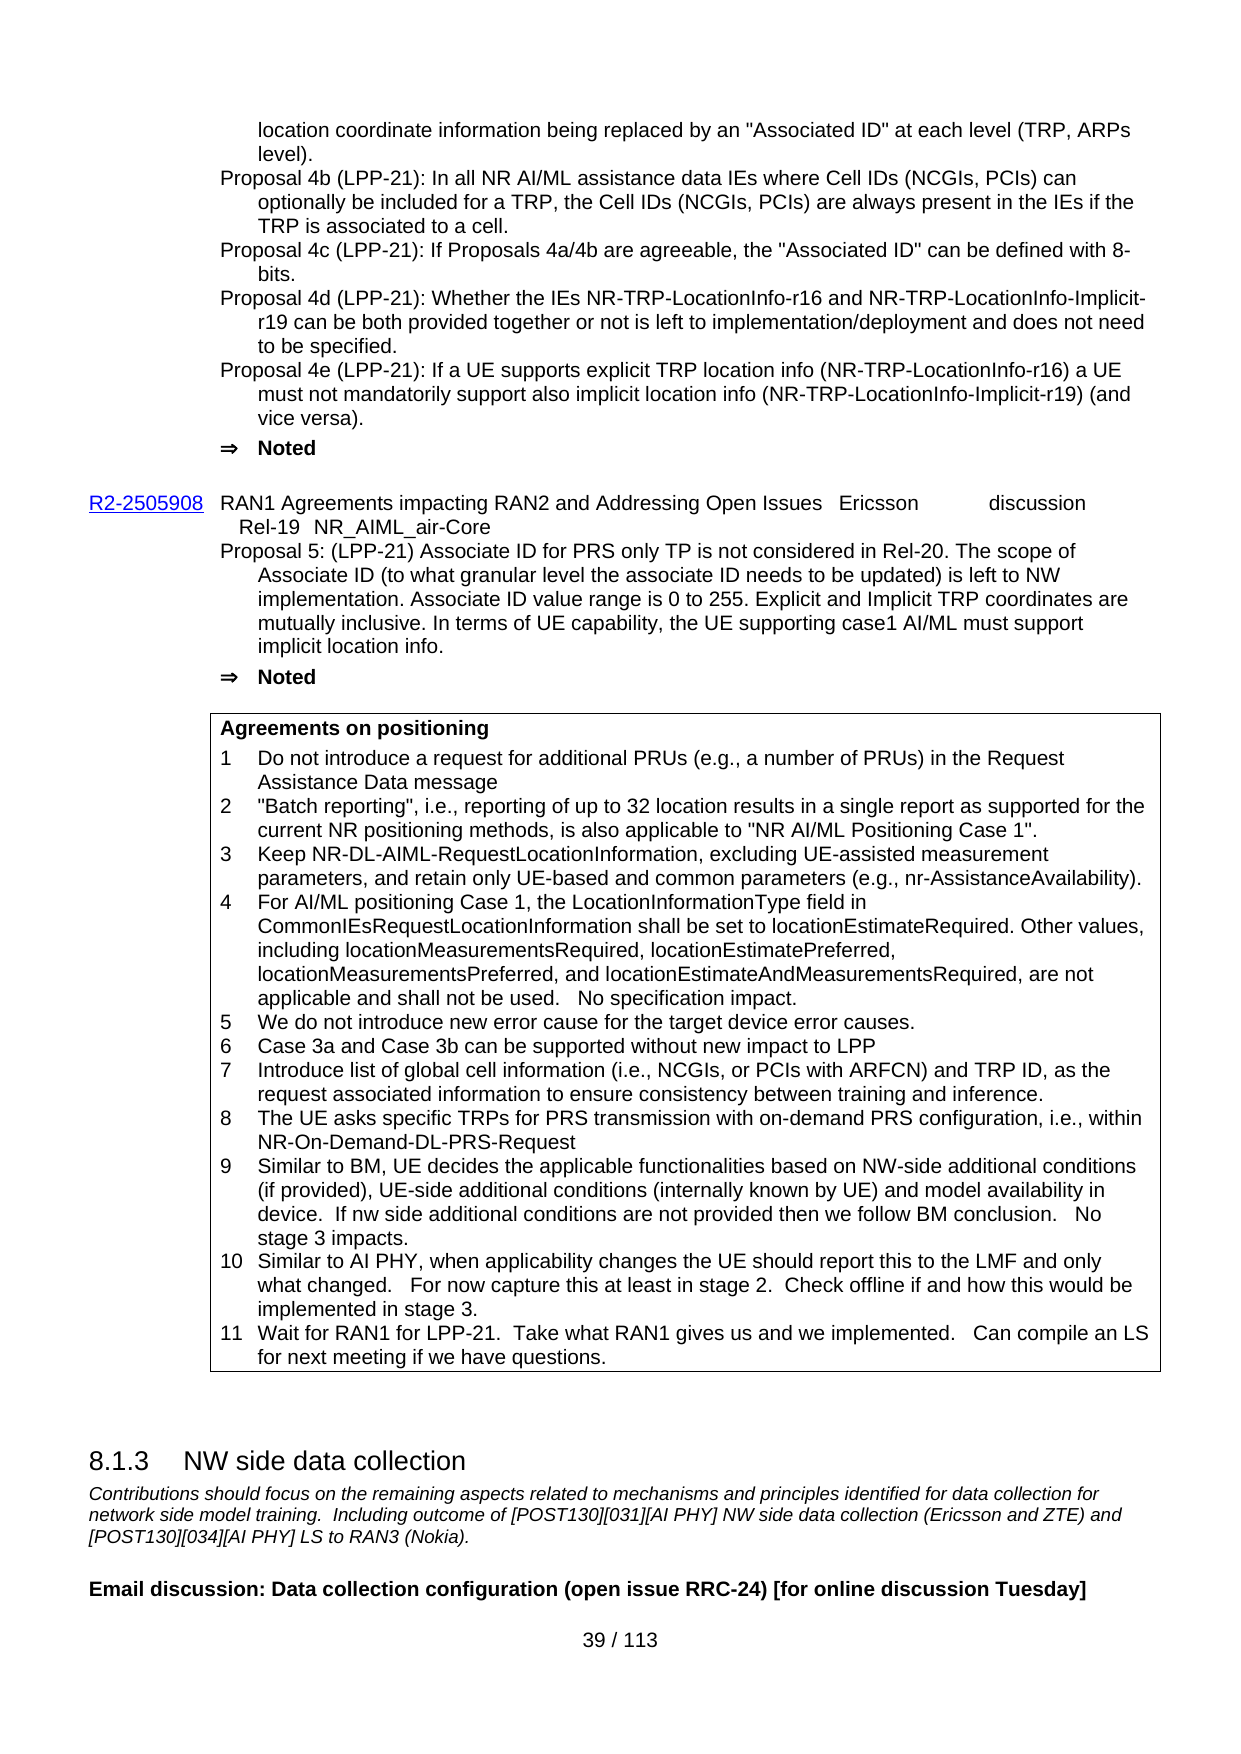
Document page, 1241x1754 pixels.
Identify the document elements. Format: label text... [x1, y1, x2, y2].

list "Batch reporting", i.e., reporting of up to 32 location results in a single report as supported for the current NR positioning methods, is also applicable to "NR AI/ML Positioning Case 1". [211, 791, 1160, 839]
list Case 3a and Case 3b can be supported without new impact to LPP [211, 1031, 1160, 1054]
text Proposal 4d (LPP-21): Whether the IEs NR-TRP-LocationInfo-r16 and NR-TRP-LocationInfo-Implicit-r19 can be both provided together or not is left to implementation/deployment and does not need to be specified. [220, 286, 1152, 358]
list Wait for RAN1 for LPP-21. Take what RAN1 gives us and we implemented. Can compile an LS for next meeting if we have questions. [211, 1318, 1160, 1371]
list Similar to BM, UE decides the applicable functionalities based on NW-side additional conditions (if provided), UE-side additional conditions (internally known by UE) and model availability in device. If nw side additional conditions are not provided then we follow BM conclusion. No stage 3 impacts. [211, 1150, 1160, 1246]
list We do not introduce new error cause for the target device error causes. [211, 1007, 1160, 1031]
title R2-2505908 RAN1 Agreements impacting RAN2 and Addressing Open Issues Ericsson discussion Rel-19 NR_AIML_air-Core [89, 491, 1152, 538]
list Do not introduce a request for additional PRUs (e.g., a number of PRUs) in the Request Assistance Data message [211, 743, 1160, 791]
text Contributions should focus on the remaining aspects related to mechanisms and principles identified for data collection for network side model training. Including outcome of [POST130][031][AI PHY] NW side data collection (Ericsson and ZTE) and [POST130][034][AI PHY] LS to RAN3 (Nokia). [89, 1483, 1152, 1547]
list Similar to AI PHY, when applicability changes the UE should report this to the LMF and only what changed. For now capture this at least in stage 2. Check offline if and how this would be implemented in stage 3. [211, 1246, 1160, 1318]
text Proposal 4c (LPP-21): If Proposals 4a/4b are agreeable, the "Associated ID" can be defined with 8-bits. [220, 238, 1152, 286]
list The UE asks specific TRPs for PRS transmission with on-demand PRS configuration, i.e., within NR-On-Demand-DL-PRS-Request [211, 1102, 1160, 1150]
text Email discussion: Data collection configuration (open issue RRC-24) [for online discussion Tuesday] [89, 1577, 1152, 1601]
text Proposal 4b (LPP-21): In all NR AI/ML assistance data IEs where Cell IDs (NCGIs, PCIs) can optionally be included for a TRP, the Cell IDs (NCGIs, PCIs) are always present in the IEs if the TRP is associated to a cell. [220, 166, 1152, 238]
subtitle 8.1.3 NW side data collection [89, 1445, 1152, 1476]
text Noted [220, 436, 1152, 460]
text Agreements on positioning [211, 714, 1160, 740]
list Keep NR-DL-AIML-RequestLocationInformation, excluding UE-assisted measurement parameters, and retain only UE-based and common parameters (e.g., nr-AssistanceAvailability). [211, 839, 1160, 887]
text Proposal 4e (LPP-21): If a UE supports explicit TRP location info (NR-TRP-LocationInfo-r16) a UE must not mandatorily support also implicit location info (NR-TRP-LocationInfo-Implicit-r19) (and vice versa). [220, 358, 1152, 429]
text Noted [220, 664, 1152, 689]
list For AI/ML positioning Case 1, the LocationInformationType field in CommonIEsRequestLocationInformation shall be set to locationEstimateRequired. Other values, including locationMeasurementsRequired, locationEstimatePreferred, locationMeasurementsPreferred, and locationEstimateAndMeasurementsRequired, are not applicable and shall not be used. No specification impact. [211, 887, 1160, 1007]
list Introduce list of global cell information (i.e., NCGIs, or PCIs with ARFCN) and TRP ID, as the request associated information to ensure consistency between training and inference. [211, 1054, 1160, 1102]
text Proposal 5: (LPP-21) Associate ID for PRS only TP is not considered in Rel-20. The scope of Associate ID (to what granular level the associate ID needs to be updated) is left to NW implementation. Associate ID value range is 0 to 255. Explicit and Implicit TRP coordinates are mutually inclusive. In terms of UE capability, the UE supporting case1 AI/ML must support implicit location info. [220, 538, 1152, 658]
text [220, 118, 1152, 166]
